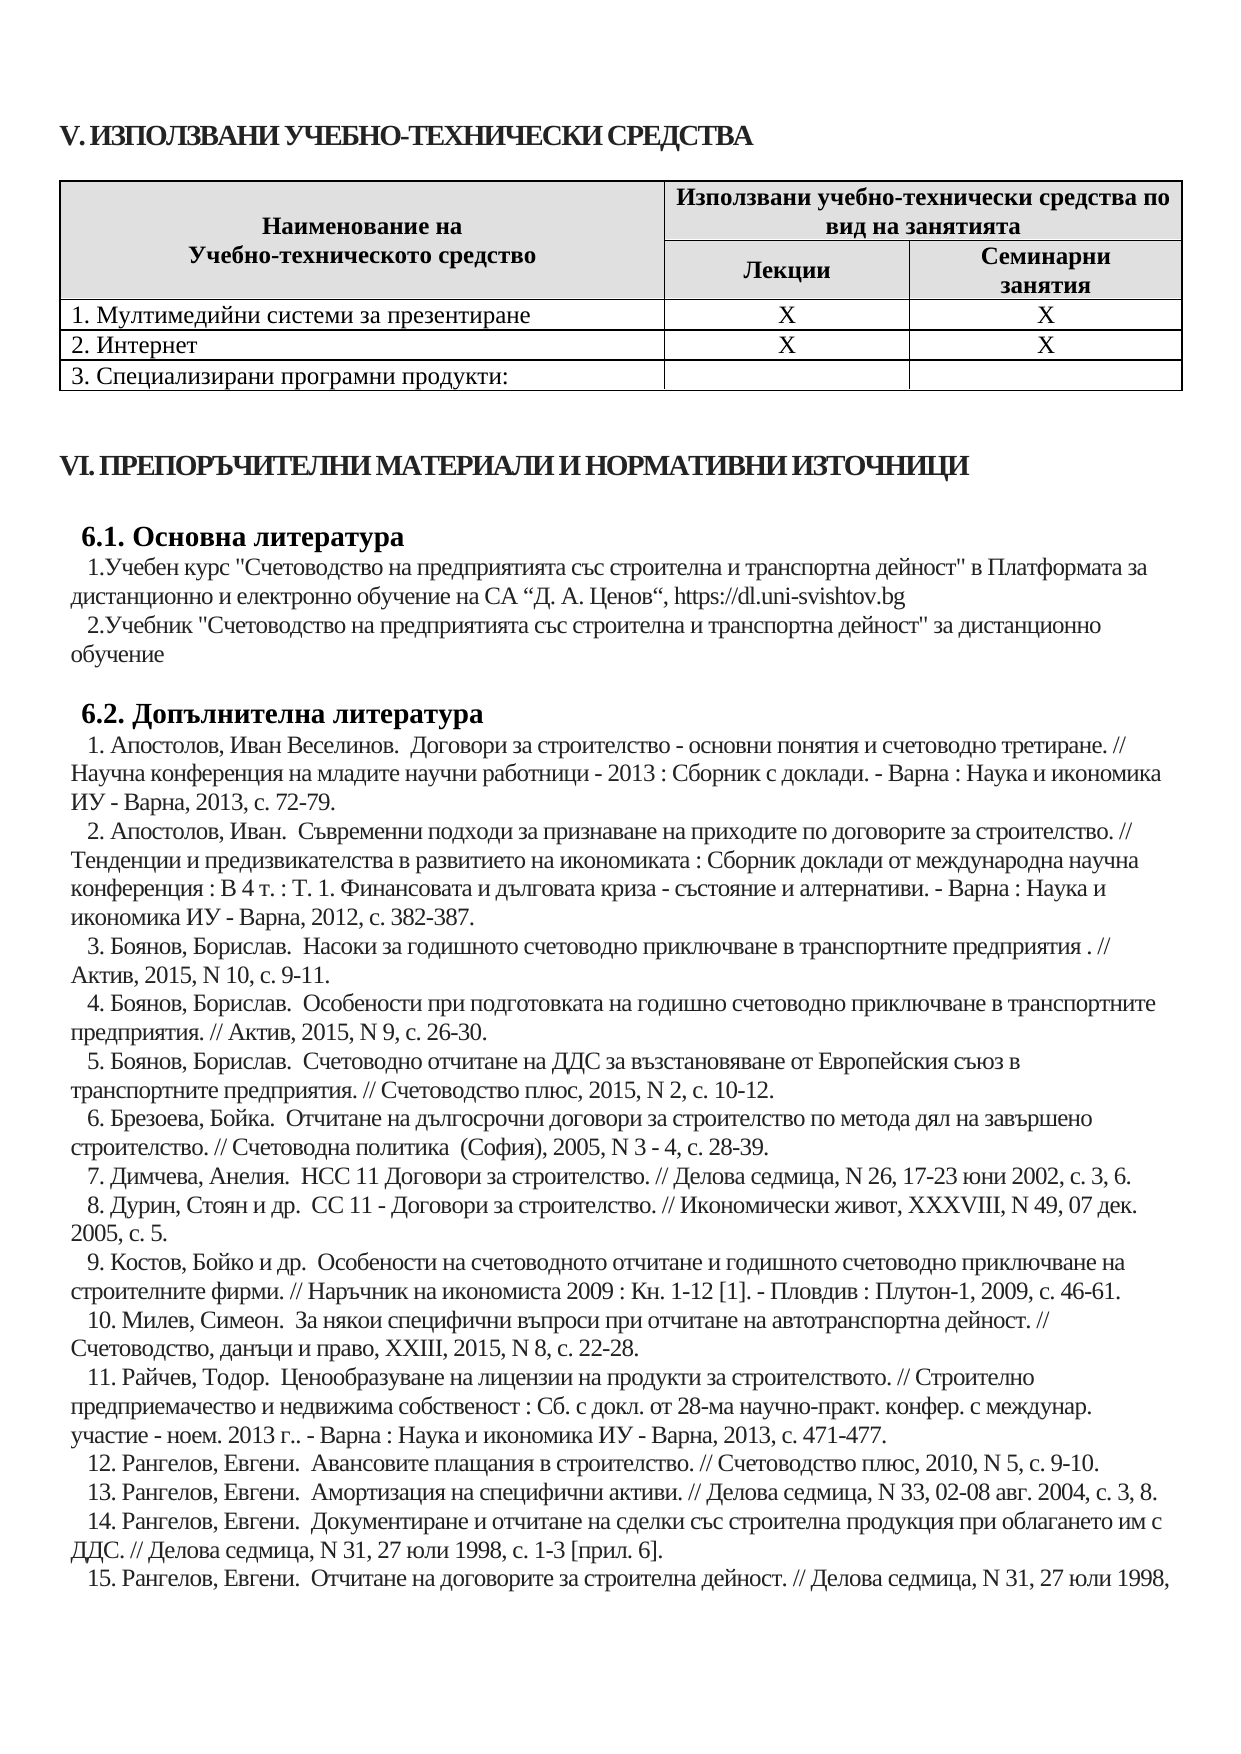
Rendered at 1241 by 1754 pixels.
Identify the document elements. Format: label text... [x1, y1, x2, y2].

table_cell 14. Рангелов, Евгени. Документиране и отчитане на сделки със строителна продукция при облагането им с ДДС. // Делова седмица, N 31, 27 юли 1998, с. 1-3 [прил. 6]. [59, 1506, 1181, 1563]
text 6.1. Основна литература [59, 519, 1181, 552]
table_cell 13. Рангелов, Евгени. Амортизация на специфични активи. // Делова седмица, N 33, 02-08 авг. 2004, с. 3, 8. [59, 1477, 1181, 1506]
table_cell [910, 361, 1181, 389]
table_cell Лекции [665, 241, 909, 298]
table_cell [665, 361, 909, 389]
table_cell 3. Специализирани програмни продукти: [61, 361, 664, 389]
table_cell 4. Боянов, Борислав. Особености при подготовката на годишно счетоводно приключване в транспортните предприятия. // Актив, 2015, N 9, с. 26-30. [59, 989, 1181, 1046]
table_cell 2. Интернет [61, 331, 664, 359]
table_cell 9. Костов, Бойко и др. Особености на счетоводното отчитане и годишното счетоводно приключване на строителните фирми. // Наръчник на икономиста 2009 : Кн. 1-12 [1]. - Пловдив : Плутон-1, 2009, с. 46-61. [59, 1247, 1181, 1305]
table_cell 10. Милев, Симеон. За някои специфични въпроси при отчитане на автотранспортна дейност. // Счетоводство, данъци и право, XXIII, 2015, N 8, с. 22-28. [59, 1305, 1181, 1362]
table_cell X [910, 300, 1181, 329]
table_cell 2. Учебник "Счетоводство на предприятията със строителна и транспортна дейност" за дистанционно обучение [59, 610, 1181, 667]
table_cell 1. Мултимедийни системи за презентиране [61, 300, 664, 329]
text VI. ПреПОРЪЧИТЕЛНИ МАТЕРИАЛИ И НОРМАТИВНИ ИЗТОЧНИЦИ [59, 448, 1181, 519]
table_cell 12. Рангелов, Евгени. Авансовите плащания в строителство. // Счетоводство плюс, 2010, N 5, с. 9-10. [59, 1449, 1181, 1477]
table_cell 3. Боянов, Борислав. Насоки за годишното счетоводно приключване в транспортните предприятия . // Актив, 2015, N 10, с. 9-11. [59, 931, 1181, 988]
text 6.2. Допълнителна литература [59, 696, 1181, 730]
table_cell 5. Боянов, Борислав. Счетоводно отчитане на ДДС за възстановяване от Европейския съюз в транспортните предприятия. // Счетоводство плюс, 2015, N 2, с. 10-12. [59, 1046, 1181, 1103]
table_header 1. Апостолов, Иван Веселинов. Договори за строителство - основни понятия и счетоводно третиране. // Научна конференция на младите научни работници - 2013 : Сборник с доклади. - Варна : Наука и икономика ИУ - Варна, 2013, с. 72-79. [59, 730, 1181, 816]
table_cell 11. Райчев, Тодор. Ценообразуване на лицензии на продукти за строителството. // Строително предприемачество и недвижима собственост : Сб. с докл. от 28-ма научно-практ. конфер. с междунар. участие - ноем. 2013 г.. - Варна : Наука и икономика ИУ - Варна, 2013, с. 471-477. [59, 1362, 1181, 1448]
table_cell 8. Дурин, Стоян и др. СС 11 - Договори за строителство. // Икономически живот, XXXVIII, N 49, 07 дек. 2005, с. 5. [59, 1190, 1181, 1247]
table_header 1. Учебен курс "Счетоводство на предприятията със строителна и транспортна дейност" в Платформата за дистанционно и електронно обучение на СА “Д. А. Ценов“, https://dl.uni-svishtov.bg [59, 553, 1181, 610]
table_cell 6. Брезоева, Бойка. Отчитане на дългосрочни договори за строителство по метода дял на завършено строителство. // Счетоводна политика (София), 2005, N 3 - 4, с. 28-39. [59, 1104, 1181, 1161]
table_header Наименование на Учебно-техническото средство [61, 182, 664, 298]
table_cell 2. Апостолов, Иван. Съвременни подходи за признаване на приходите по договорите за строителство. // Тенденции и предизвикателства в развитието на икономиката : Сборник доклади от международна научна конференция : В 4 т. : Т. 1. Финансовата и дълговата криза - състояние и алтернативи. - Варна : Наука и икономика ИУ - Варна, 2012, с. 382-387. [59, 816, 1181, 931]
table_cell X [665, 300, 909, 329]
table_cell 7. Димчева, Анелия. НСС 11 Договори за строителство. // Делова седмица, N 26, 17-23 юни 2002, с. 3, 6. [59, 1161, 1181, 1190]
table_cell X [665, 331, 909, 359]
table_header Използвани учебно-технически средства по вид на занятията [665, 182, 1181, 239]
table_cell X [910, 331, 1181, 359]
text V. ИЗПОЛЗВАНИ УЧЕБНО-ТЕХНИЧЕСКИ СРЕДСТВА [59, 118, 1181, 152]
table_cell Семинарни занятия [910, 241, 1181, 298]
table_cell 15. Рангелов, Евгени. Отчитане на договорите за строителна дейност. // Делова седмица, N 31, 27 юли 1998, с. 7, 9. [59, 1564, 1181, 1592]
